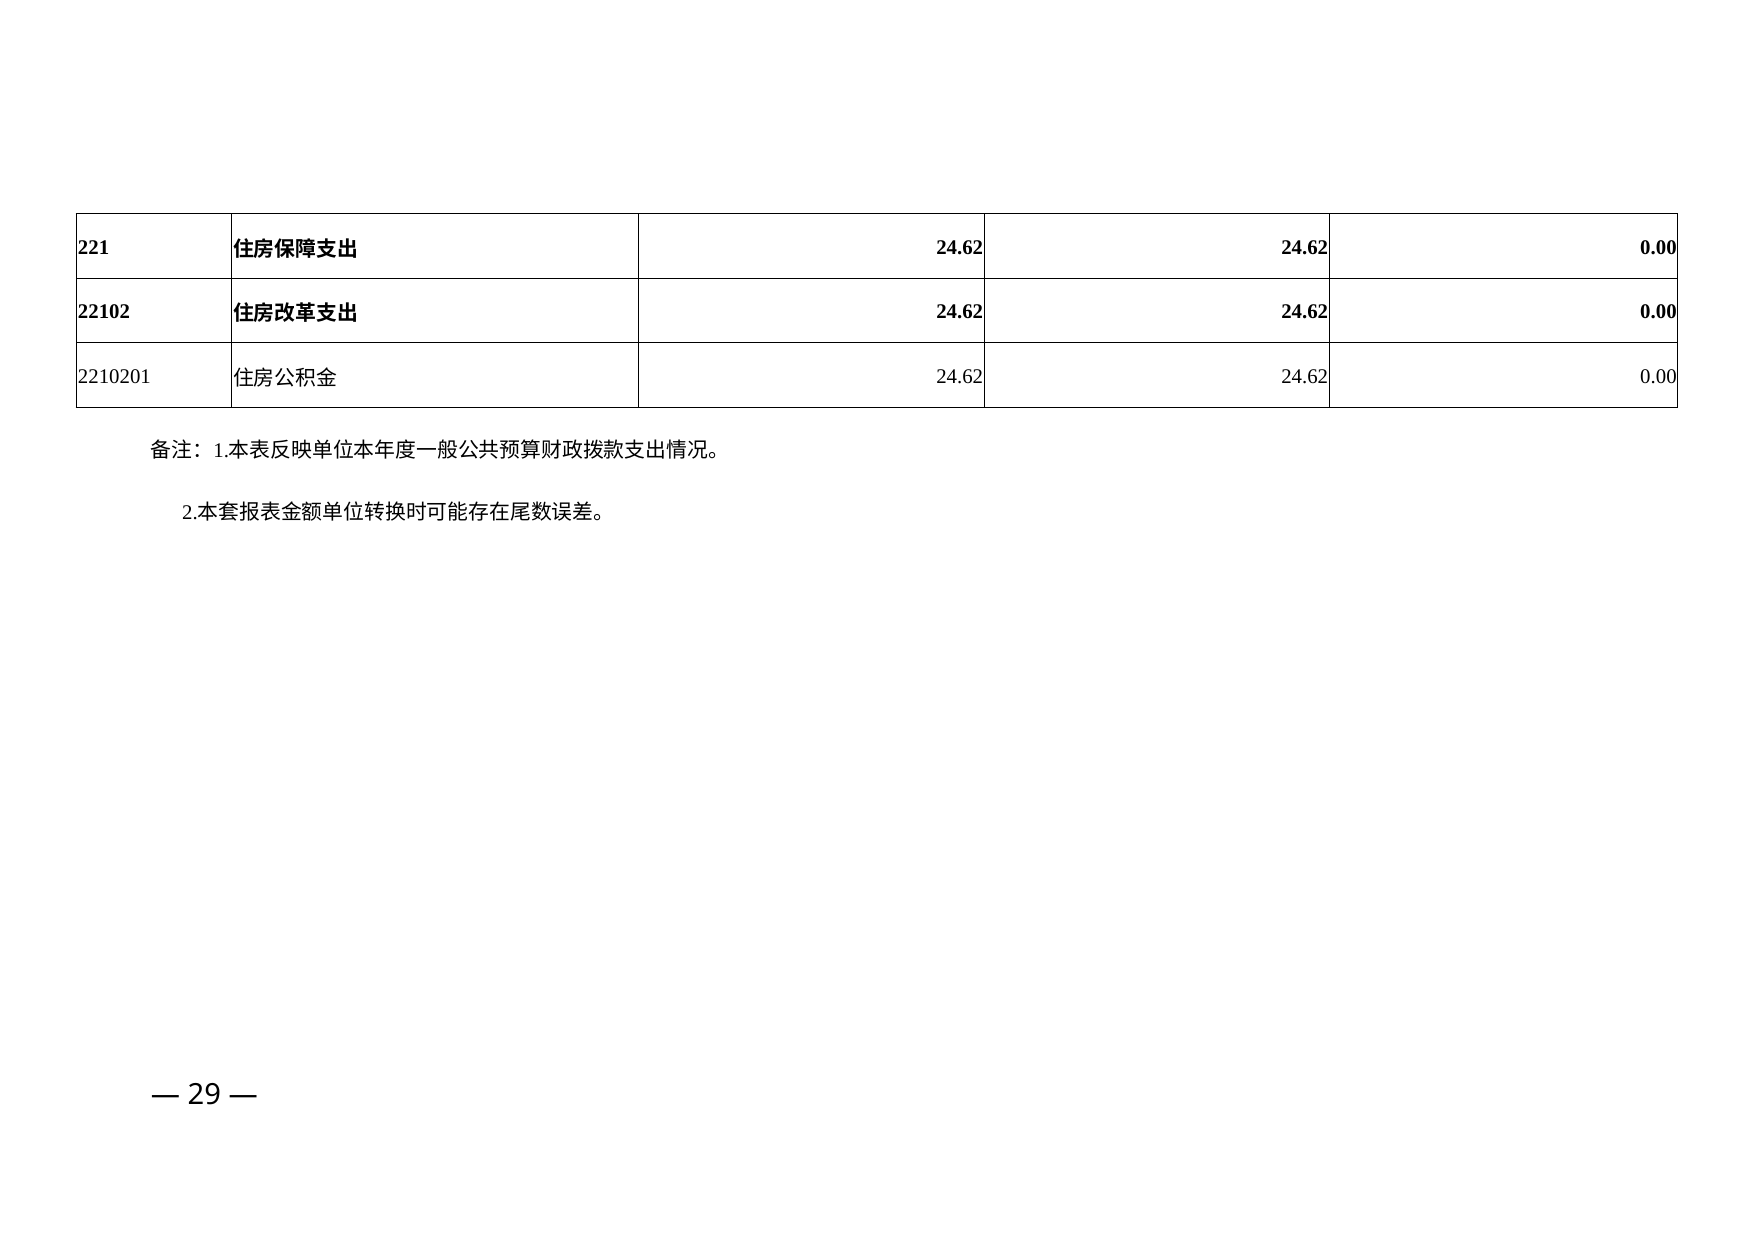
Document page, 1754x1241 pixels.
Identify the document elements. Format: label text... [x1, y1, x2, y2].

table_cell 0.00 [1330, 279, 1677, 342]
table_cell 24.62 [639, 214, 984, 278]
table_cell 2210201 [77, 343, 231, 407]
table_cell 住房公积金 [232, 343, 638, 407]
table_cell 24.62 [639, 343, 984, 407]
table_cell 22102 [77, 279, 231, 342]
table_cell 0.00 [1330, 214, 1677, 278]
table_cell 0.00 [1330, 343, 1677, 407]
table_cell 24.62 [639, 279, 984, 342]
text 备注：1.本表反映单位本年度一般公共预算财政拨款支出情况。 2.本套报表金额单位转换时可能存在尾数误差。 [151, 408, 1603, 655]
table_cell 24.62 [985, 279, 1329, 342]
table_cell 24.62 [985, 343, 1329, 407]
table_cell 住房保障支出 [232, 214, 638, 278]
table_cell 住房改革支出 [232, 279, 638, 342]
table_cell 24.62 [985, 214, 1329, 278]
table_cell 221 [77, 214, 231, 278]
